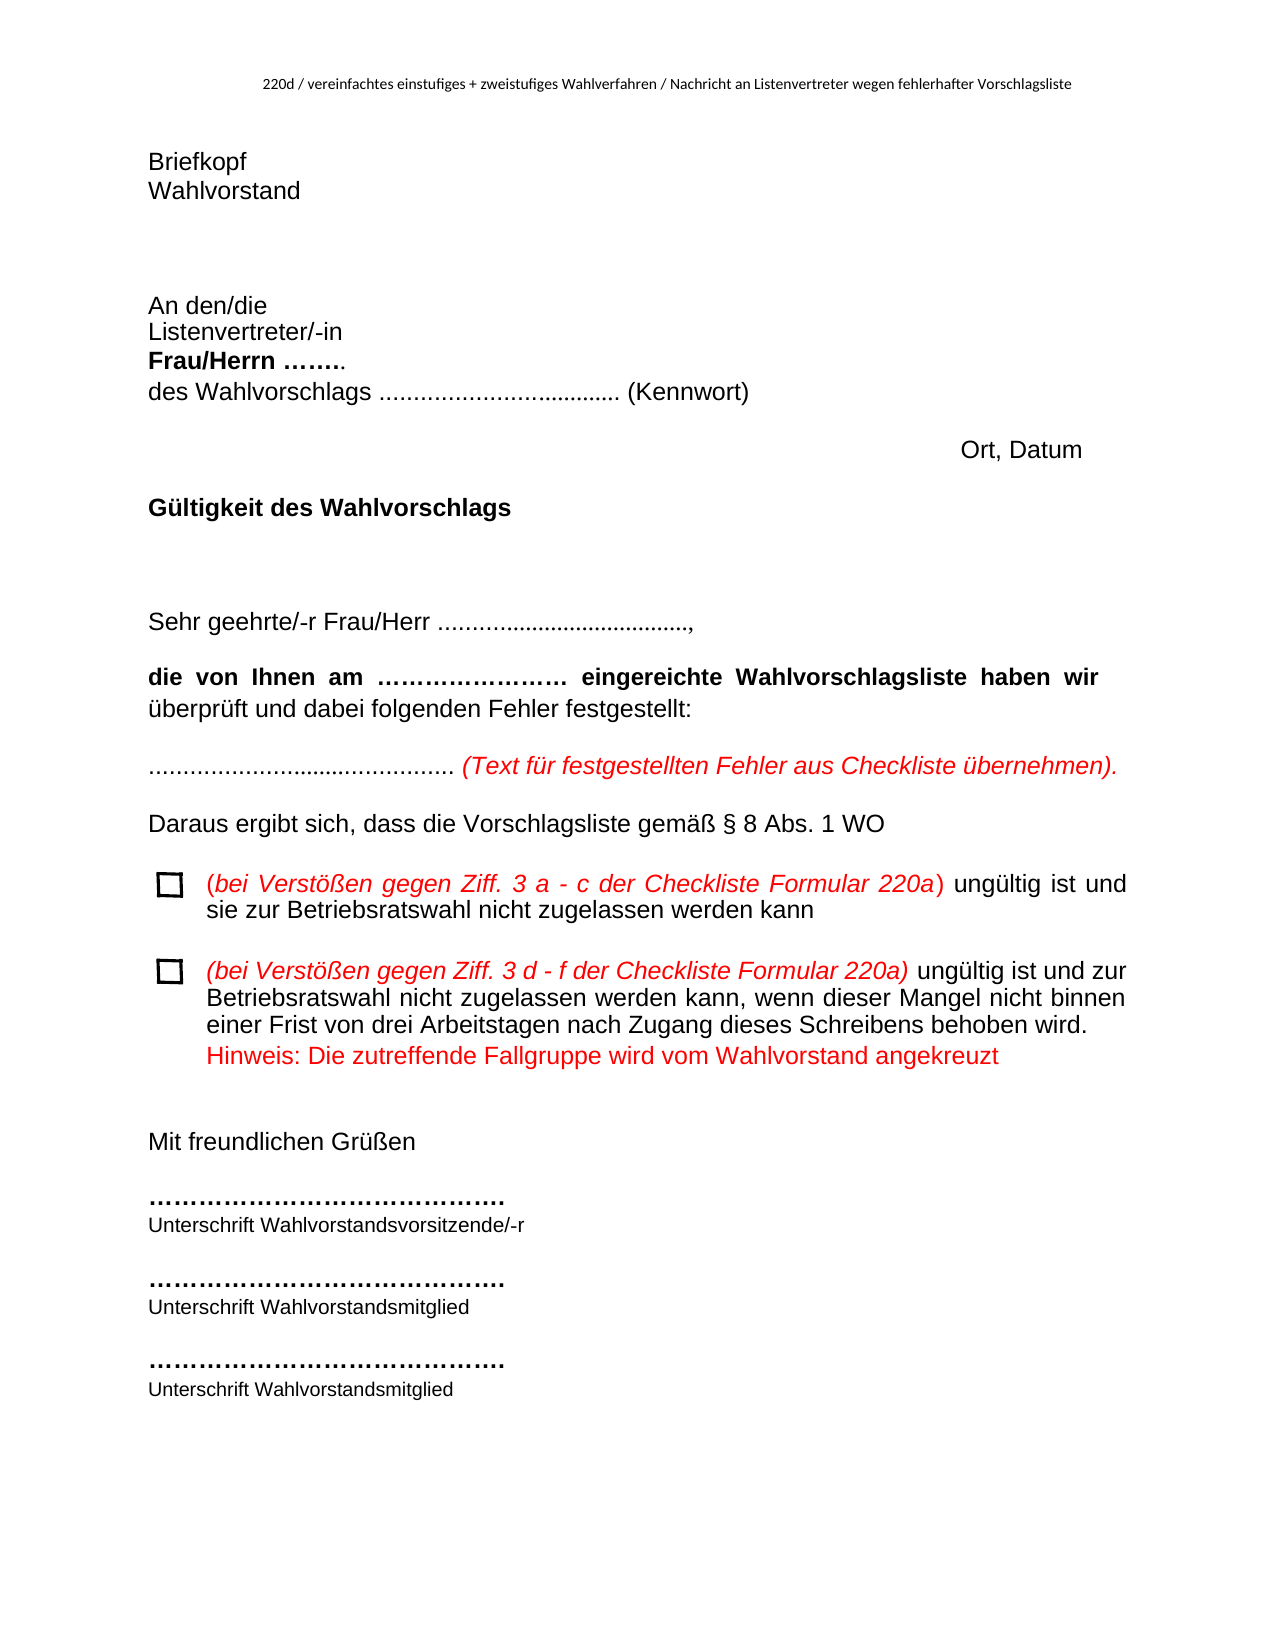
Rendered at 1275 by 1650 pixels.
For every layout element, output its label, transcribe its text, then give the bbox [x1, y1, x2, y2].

text Daraus ergibt sich, dass die Vorschlagsliste gemäß § 8 Abs. 1 WO [148, 809, 1127, 837]
text Mit freundlichen Grüßen [148, 1127, 1127, 1156]
text die von Ihnen am …………………… eingereichte Wahlvorschlagsliste haben wir [148, 663, 1127, 690]
text Wahlvorstand [148, 176, 1127, 204]
text überprüft und dabei folgenden Fehler festgestellt: [148, 694, 1127, 723]
text Hinweis: Die zutreffende Fallgruppe wird vom Wahlvorstand angekreuzt [206, 1041, 1127, 1069]
text ……………………………………. [148, 1264, 1127, 1292]
text An den/die [148, 291, 1127, 319]
text ……………………………………. [148, 1345, 1127, 1374]
text ……………………………………. [148, 1182, 1127, 1211]
text (bei Verstößen gegen Ziff. 3 a - c der Checkliste Formular 220a) ungültig ist und sie zur Betriebsratswahl nicht zugelassen werden kann [206, 872, 1127, 924]
text Sehr geehrte/-r Frau/Herr ......................................., [148, 607, 1127, 636]
text Ort, Datum [960, 435, 1127, 464]
text (bei Verstößen gegen Ziff. 3 d - f der Checkliste Formular 220a) ungültig ist und zur Betriebsratswahl nicht zugelassen werden kann, wenn dieser Mangel nicht binnen einer Frist von drei Arbeitstagen nach Zugang dieses Schreibens behoben wird. [206, 958, 1127, 1038]
text Gültigkeit des Wahlvorschlags [148, 493, 1127, 521]
text Listenvertreter/-in [148, 319, 1127, 346]
text Frau/Herrn …….. [148, 346, 1127, 375]
text Unterschrift Wahlvorstandsmitglied [148, 1295, 1127, 1319]
text Briefkopf [148, 147, 1127, 176]
text ............................................. (Text für festgestellten Fehler aus Checkliste übernehmen). [148, 751, 1127, 780]
text Unterschrift Wahlvorstandsvorsitzende/-r [148, 1213, 1127, 1237]
text Unterschrift Wahlvorstandsmitglied [148, 1377, 1127, 1400]
text des Wahlvorschlags .................................... (Kennwort) [148, 377, 1127, 406]
text 220d / vereinfachtes einstufiges + zweistufiges Wahlverfahren / Nachricht an Listenvertreter wegen fehlerhafter Vorschlagsliste [262, 74, 1127, 94]
